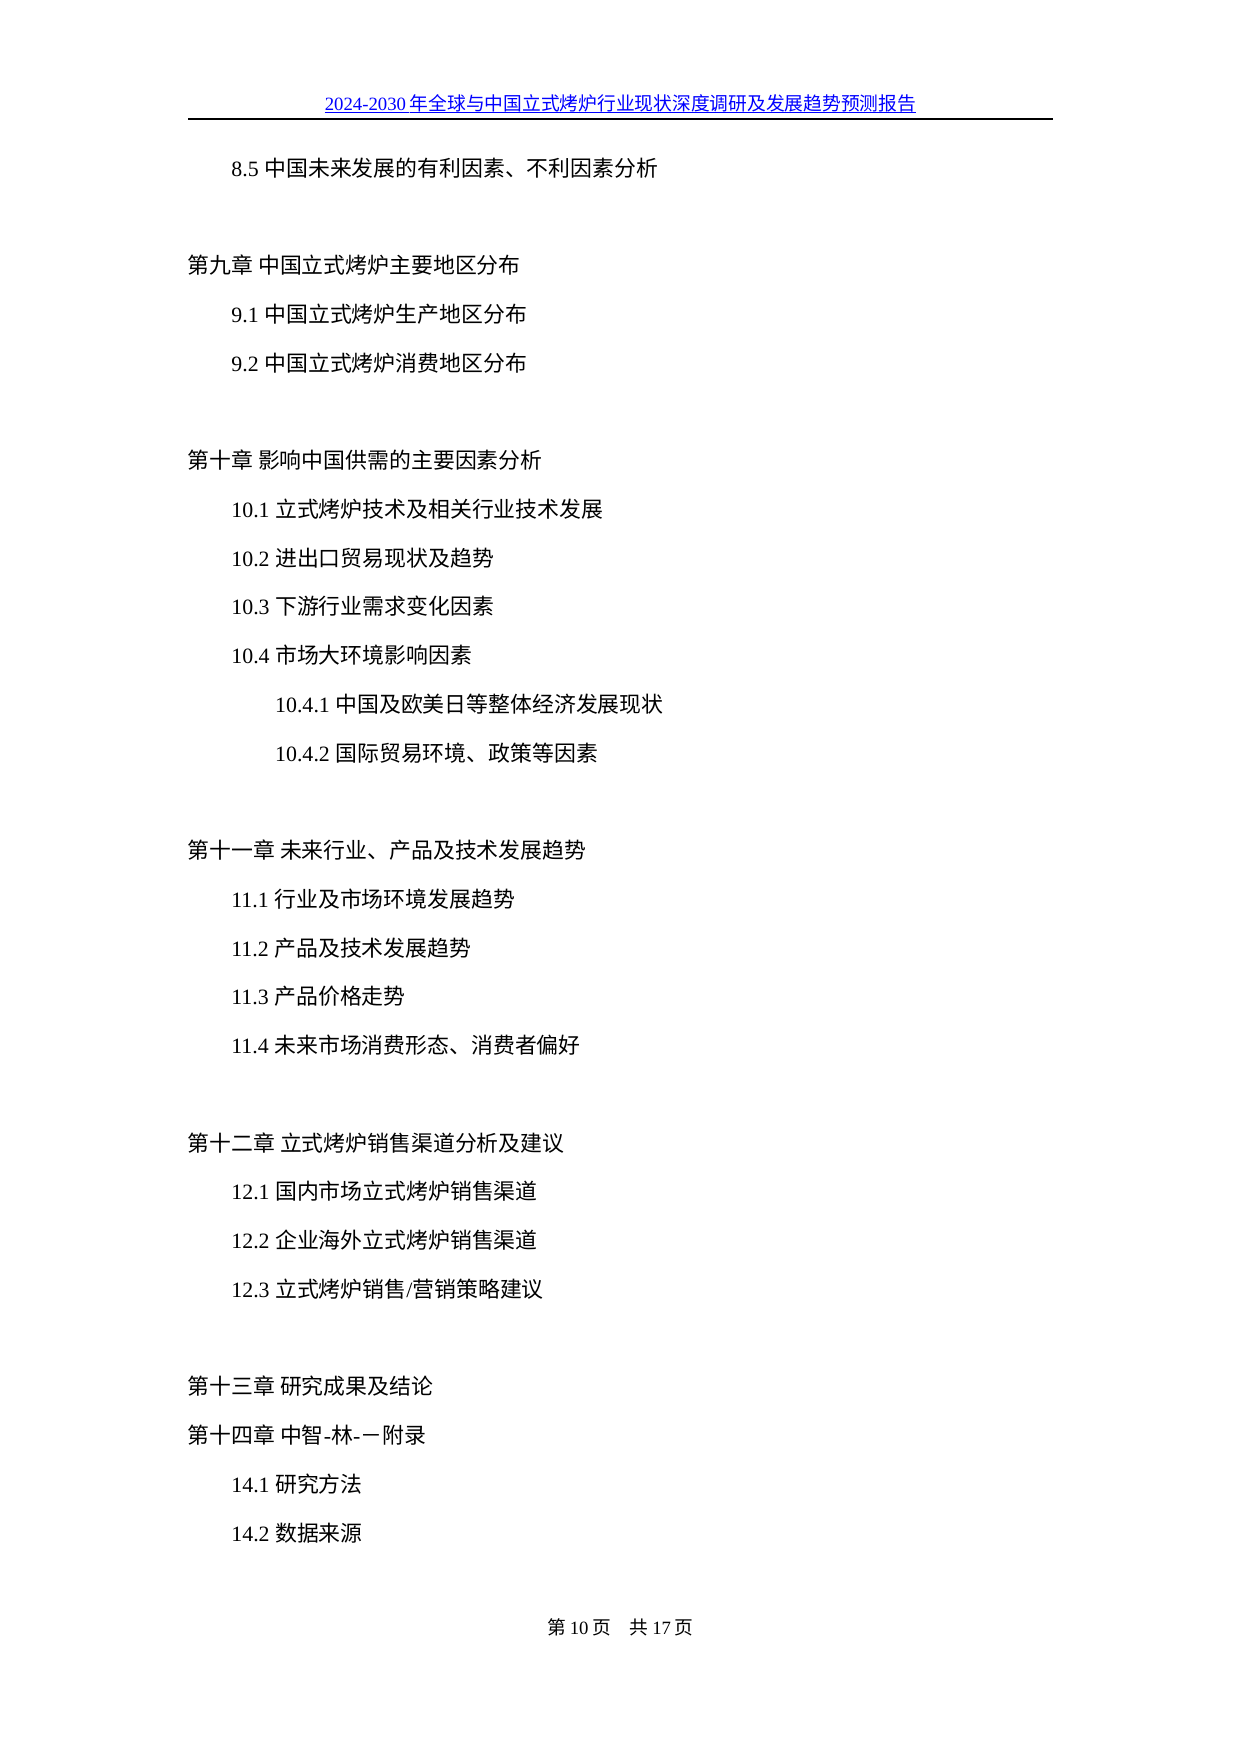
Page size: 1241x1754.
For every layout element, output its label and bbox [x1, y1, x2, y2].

text [187, 150, 1053, 1548]
